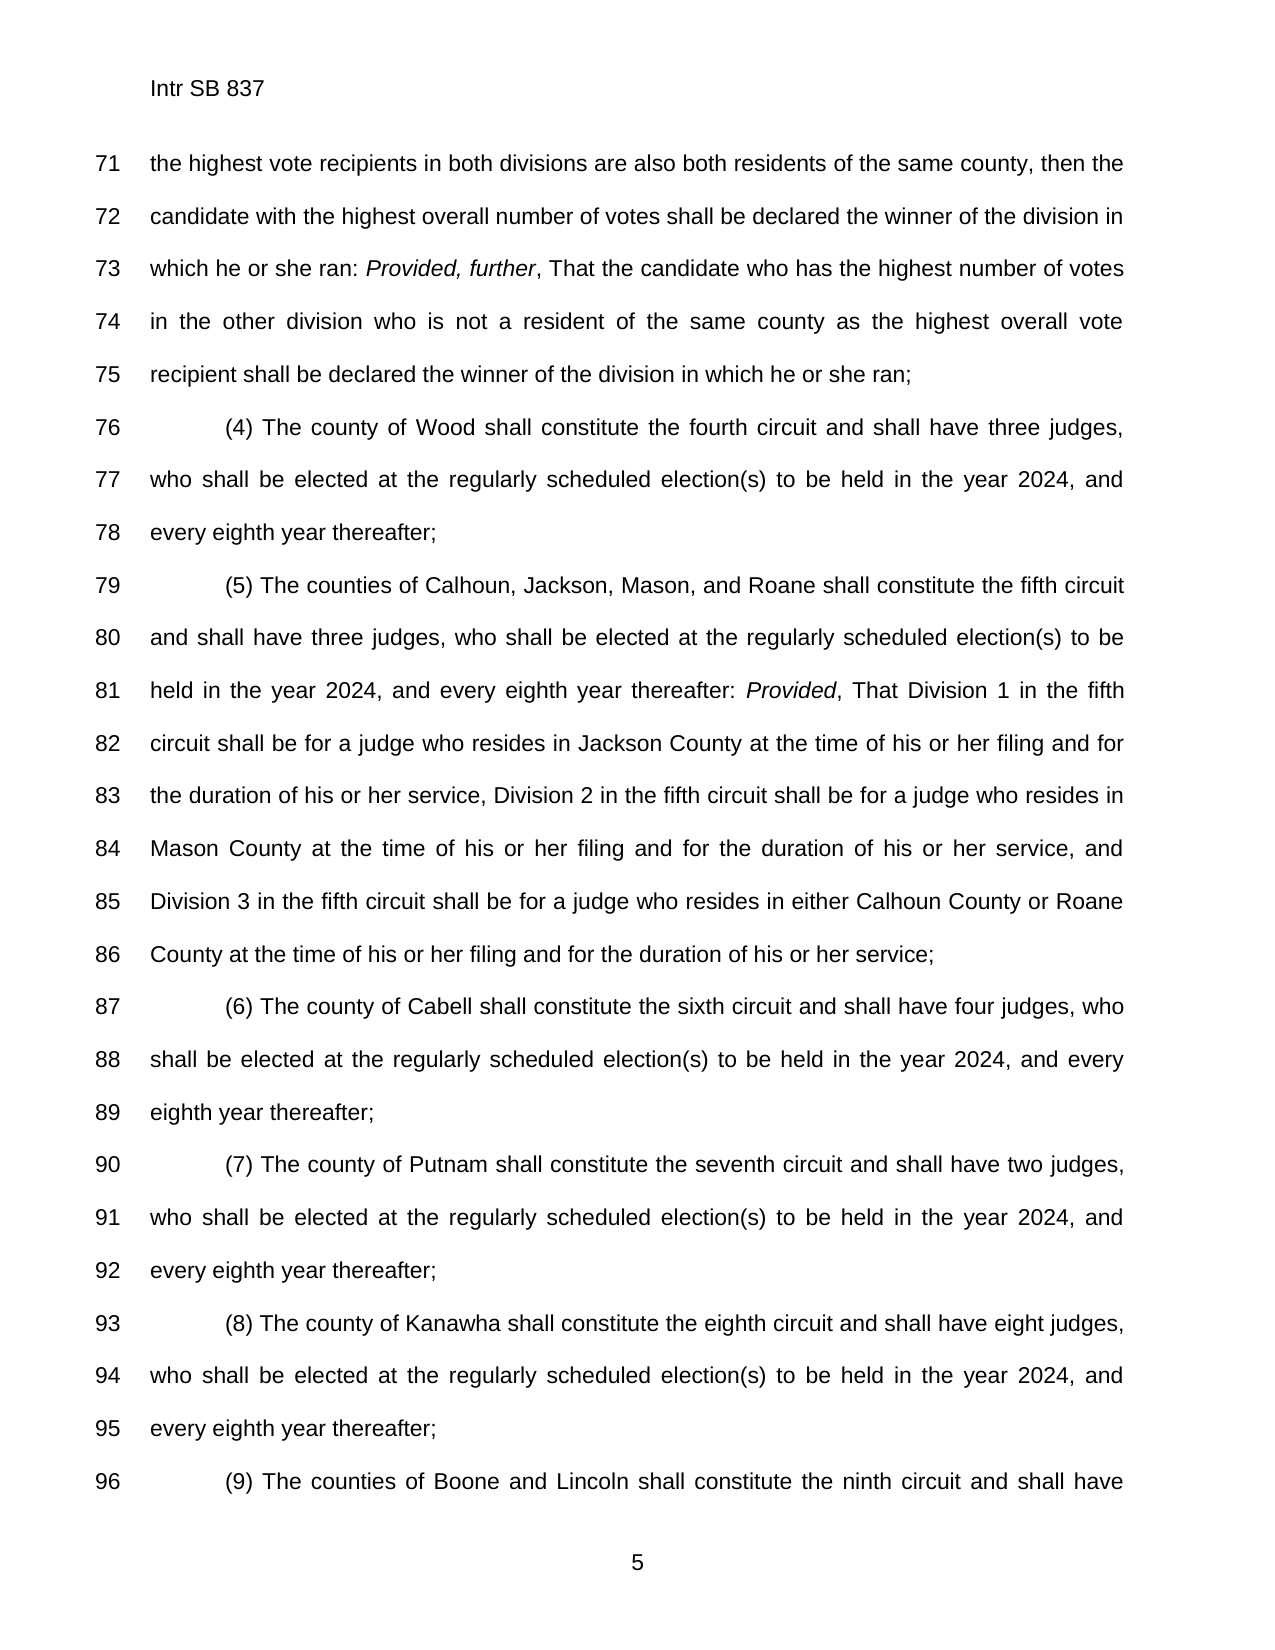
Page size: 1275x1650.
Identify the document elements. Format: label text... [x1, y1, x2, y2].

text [150, 1468, 1125, 1494]
text (4) The county of Wood shall constitute the fourth circuit and shall have three judges, who shall be elected at the regularly scheduled election(s) to be held in the year 2024, and every eighth year thereafter; [150, 413, 1125, 545]
text (5) The counties of Calhoun, Jackson, Mason, and Roane shall constitute the fifth circuit and shall have three judges, who shall be elected at the regularly scheduled election(s) to be held in the year 2024, and every eighth year thereafter: Provided, That Division 1 in the fifth circuit shall be for a judge who resides in Jackson County at the time of his or her filing and for the duration of his or her service, Division 2 in the fifth circuit shall be for a judge who resides in Mason County at the time of his or her filing and for the duration of his or her service, and Division 3 in the fifth circuit shall be for a judge who resides in either Calhoun County or Roane County at the time of his or her filing and for the duration of his or her service; [150, 572, 1125, 967]
text (7) The county of Putnam shall constitute the seventh circuit and shall have two judges, who shall be elected at the regularly scheduled election(s) to be held in the year 2024, and every eighth year thereafter; [150, 1151, 1125, 1283]
text (8) The county of Kanawha shall constitute the eighth circuit and shall have eight judges, who shall be elected at the regularly scheduled election(s) to be held in the year 2024, and every eighth year thereafter; [150, 1309, 1125, 1441]
text (6) The county of Cabell shall constitute the sixth circuit and shall have four judges, who shall be elected at the regularly scheduled election(s) to be held in the year 2024, and every eighth year thereafter; [150, 993, 1125, 1125]
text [150, 150, 1125, 387]
